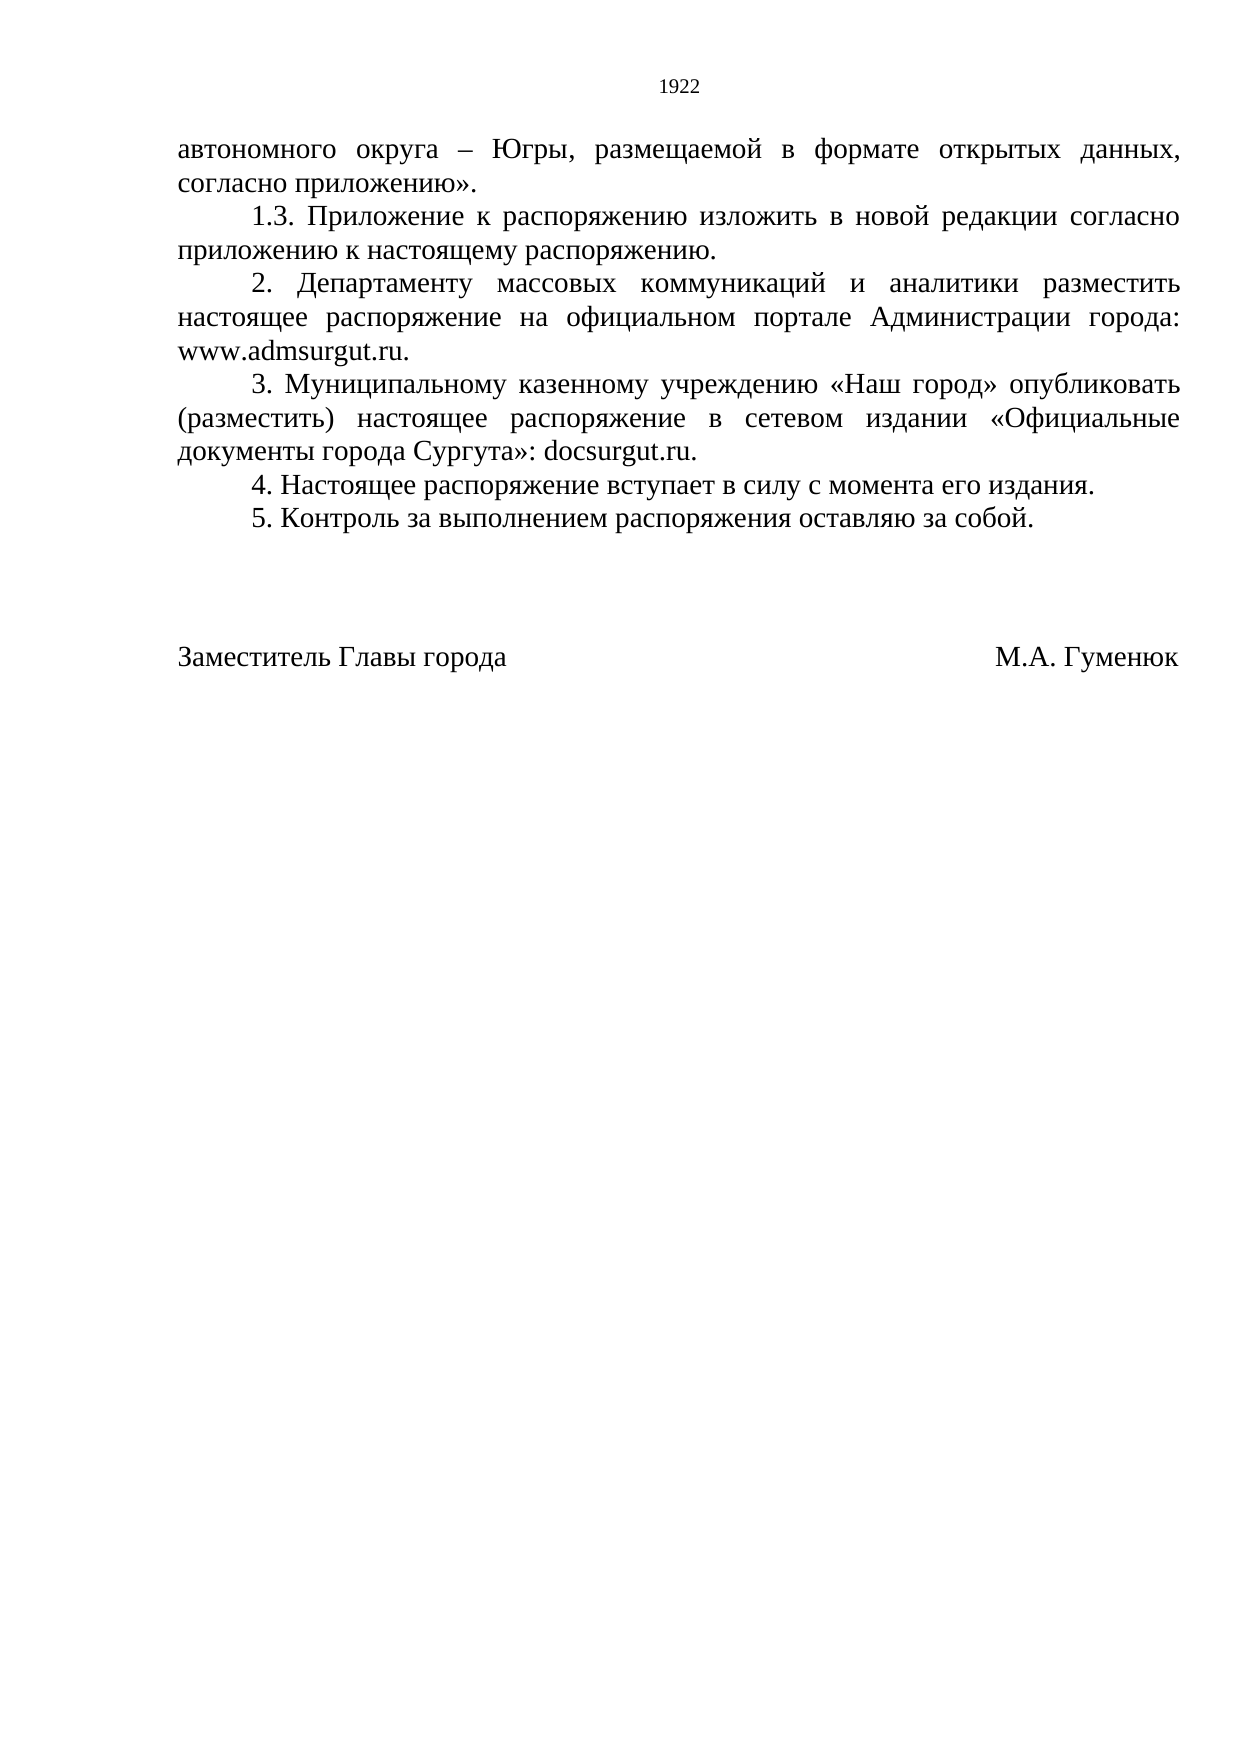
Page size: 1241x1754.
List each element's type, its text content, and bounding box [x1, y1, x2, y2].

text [177, 131, 1181, 198]
text Заместитель Главы города М.А. Гуменюк [177, 639, 1181, 673]
text 1.3. Приложение к распоряжению изложить в новой редакции согласно приложению к настоящему распоряжению. [177, 198, 1181, 266]
list 3. Муниципальному казенному учреждению «Наш город» опубликовать (разместить) настоящее распоряжение в сетевом издании «Официальные документы города Сургута»: docsurgut.ru. [177, 366, 1181, 467]
list 5. Контроль за выполнением распоряжения оставляю за собой. [177, 500, 1181, 534]
list 4. Настоящее распоряжение вступает в силу с момента его издания. [177, 467, 1181, 500]
list 2. Департаменту массовых коммуникаций и аналитики разместить настоящее распоряжение на официальном портале Администрации города: www.admsurgut.ru. [177, 266, 1181, 366]
